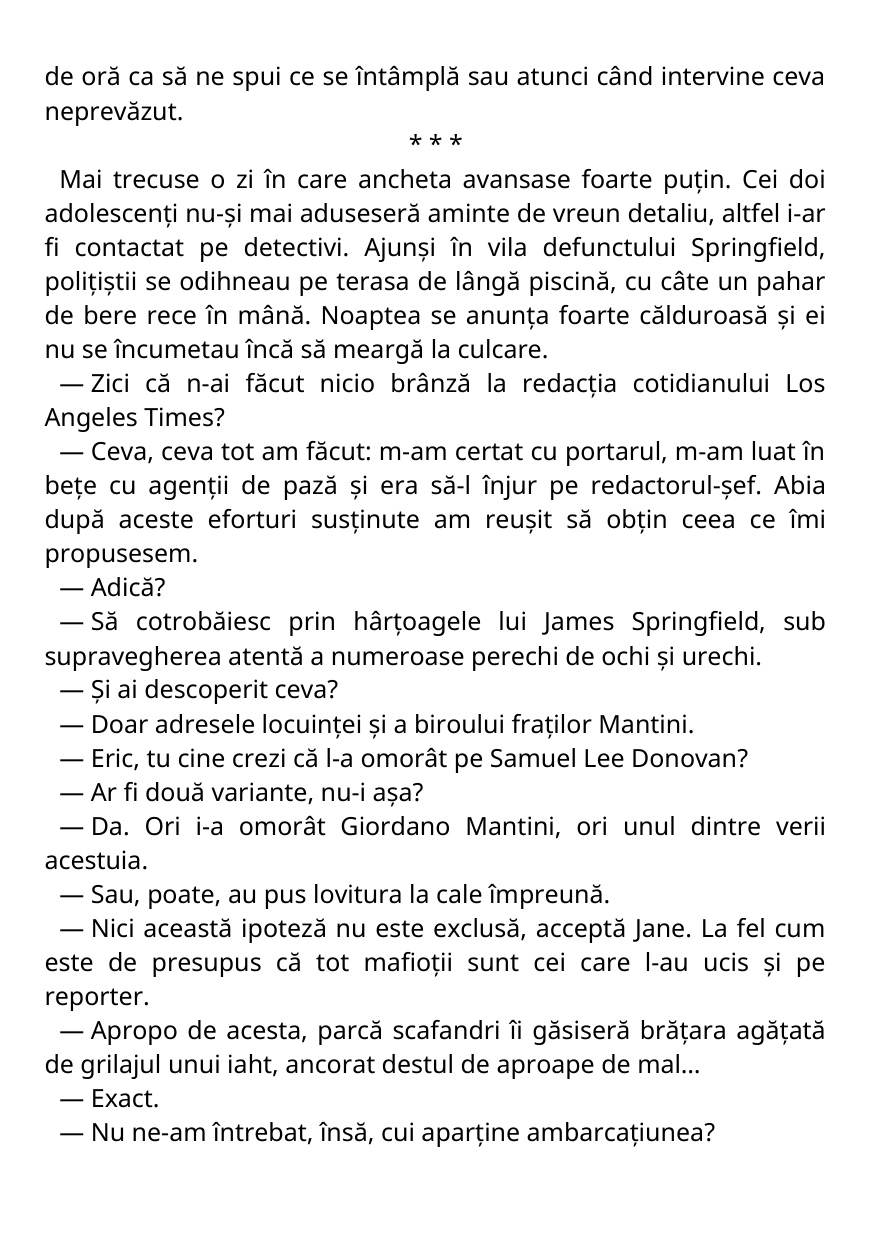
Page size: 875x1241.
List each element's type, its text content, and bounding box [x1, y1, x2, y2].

text — Ar fi două variante, nu-i aşa? [44, 774, 827, 808]
text — Nu ne-am întrebat, însă, cui aparţine ambarcaţiunea? [44, 1115, 827, 1149]
text * * * [44, 127, 827, 161]
text — Să cotrobăiesc prin hârţoagele lui James Springfield, sub supravegherea atentă a numeroase perechi de ochi şi urechi. [44, 604, 827, 672]
text — Zici că n-ai făcut nicio brânză la redacţia cotidianului Los Angeles Times? [44, 366, 827, 434]
text — Adică? [44, 570, 827, 604]
text — Doar adresele locuinţei şi a biroului fraţilor Mantini. [44, 706, 827, 740]
text — Da. Ori i-a omorât Giordano Mantini, ori unul dintre verii acestuia. [44, 808, 827, 877]
text Mai trecuse o zi în care ancheta avansase foarte puţin. Cei doi adolescenţi nu-şi mai aduseseră aminte de vreun detaliu, altfel i-ar fi contactat pe detectivi. Ajunşi în vila defunctului Springfield, poliţiştii se odihneau pe terasa de lângă piscină, cu câte un pahar de bere rece în mână. Noaptea se anunţa foarte călduroasă şi ei nu se încumetau încă să meargă la culcare. [44, 161, 827, 366]
text — Exact. [44, 1081, 827, 1115]
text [44, 59, 827, 127]
text — Apropo de acesta, parcă scafandri îi găsiseră brăţara agăţată de grilajul unui iaht, ancorat destul de aproape de mal… [44, 1013, 827, 1081]
text — Ceva, ceva tot am făcut: m-am certat cu portarul, m-am luat în beţe cu agenţii de pază şi era să-l înjur pe redactorul-şef. Abia după aceste eforturi susţinute am reuşit să obţin ceea ce îmi propusesem. [44, 434, 827, 570]
text — Nici această ipoteză nu este exclusă, acceptă Jane. La fel cum este de presupus că tot mafioţii sunt cei care l-au ucis şi pe reporter. [44, 911, 827, 1013]
text — Sau, poate, au pus lovitura la cale împreună. [44, 877, 827, 911]
text — Şi ai descoperit ceva? [44, 672, 827, 706]
text — Eric, tu cine crezi că l-a omorât pe Samuel Lee Donovan? [44, 740, 827, 774]
